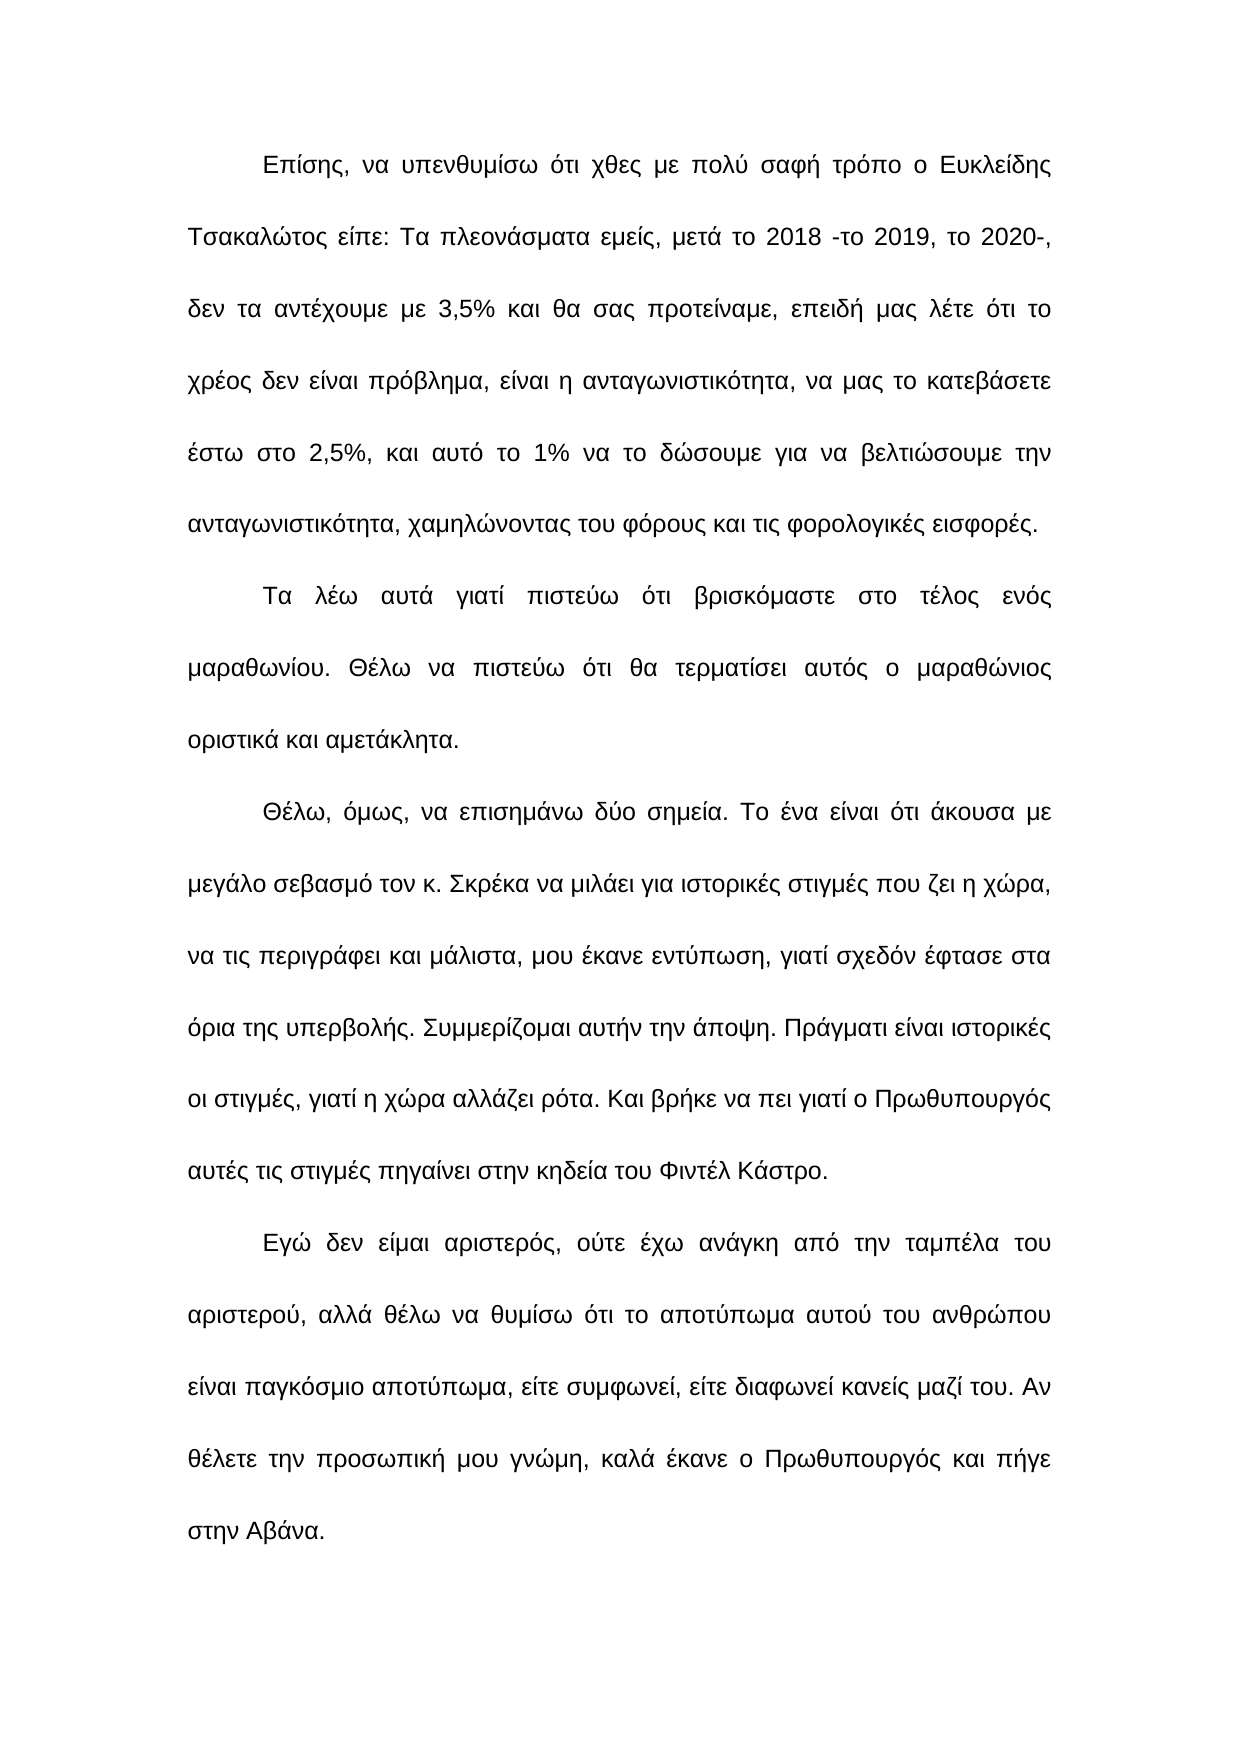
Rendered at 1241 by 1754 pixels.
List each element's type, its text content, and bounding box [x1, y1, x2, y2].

text Θέλω, όμως, να επισημάνω δύο σημεία. Το ένα είναι ότι άκουσα με μεγάλο σεβασμό τον κ. Σκρέκα να μιλάει για ιστορικές στιγμές που ζει η χώρα, να τις περιγράφει και μάλιστα, μου έκανε εντύπωση, γιατί σχεδόν έφτασε στα όρια της υπερβολής. Συμμερίζομαι αυτήν την άποψη. Πράγματι είναι ιστορικές οι στιγμές, γιατί η χώρα αλλάζει ρότα. Και βρήκε να πει γιατί ο Πρωθυπουργός αυτές τις στιγμές πηγαίνει στην κηδεία του Φιντέλ Κάστρο. [187, 797, 1053, 1185]
text Τα λέω αυτά γιατί πιστεύω ότι βρισκόμαστε στο τέλος ενός μαραθωνίου. Θέλω να πιστεύω ότι θα τερματίσει αυτός ο μαραθώνιος οριστικά και αμετάκλητα. [187, 581, 1053, 754]
text Εγώ δεν είμαι αριστερός, ούτε έχω ανάγκη από την ταμπέλα του αριστερού, αλλά θέλω να θυμίσω ότι το αποτύπωμα αυτού του ανθρώπου είναι παγκόσμιο αποτύπωμα, είτε συμφωνεί, είτε διαφωνεί κανείς μαζί του. Αν θέλετε την προσωπική μου γνώμη, καλά έκανε ο Πρωθυπουργός και πήγε στην Αβάνα. [187, 1228, 1053, 1544]
text Επίσης, να υπενθυμίσω ότι χθες με πολύ σαφή τρόπο ο Ευκλείδης Τσακαλώτος είπε: Τα πλεονάσματα εμείς, μετά το 2018 -το 2019, το 2020-, δεν τα αντέχουμε με 3,5% και θα σας προτείναμε, επειδή μας λέτε ότι το χρέος δεν είναι πρόβλημα, είναι η ανταγωνιστικότητα, να μας το κατεβάσετε έστω στο 2,5%, και αυτό το 1% να το δώσουμε για να βελτιώσουμε την ανταγωνιστικότητα, χαμηλώνοντας του φόρους και τις φορολογικές εισφορές. [187, 150, 1053, 538]
